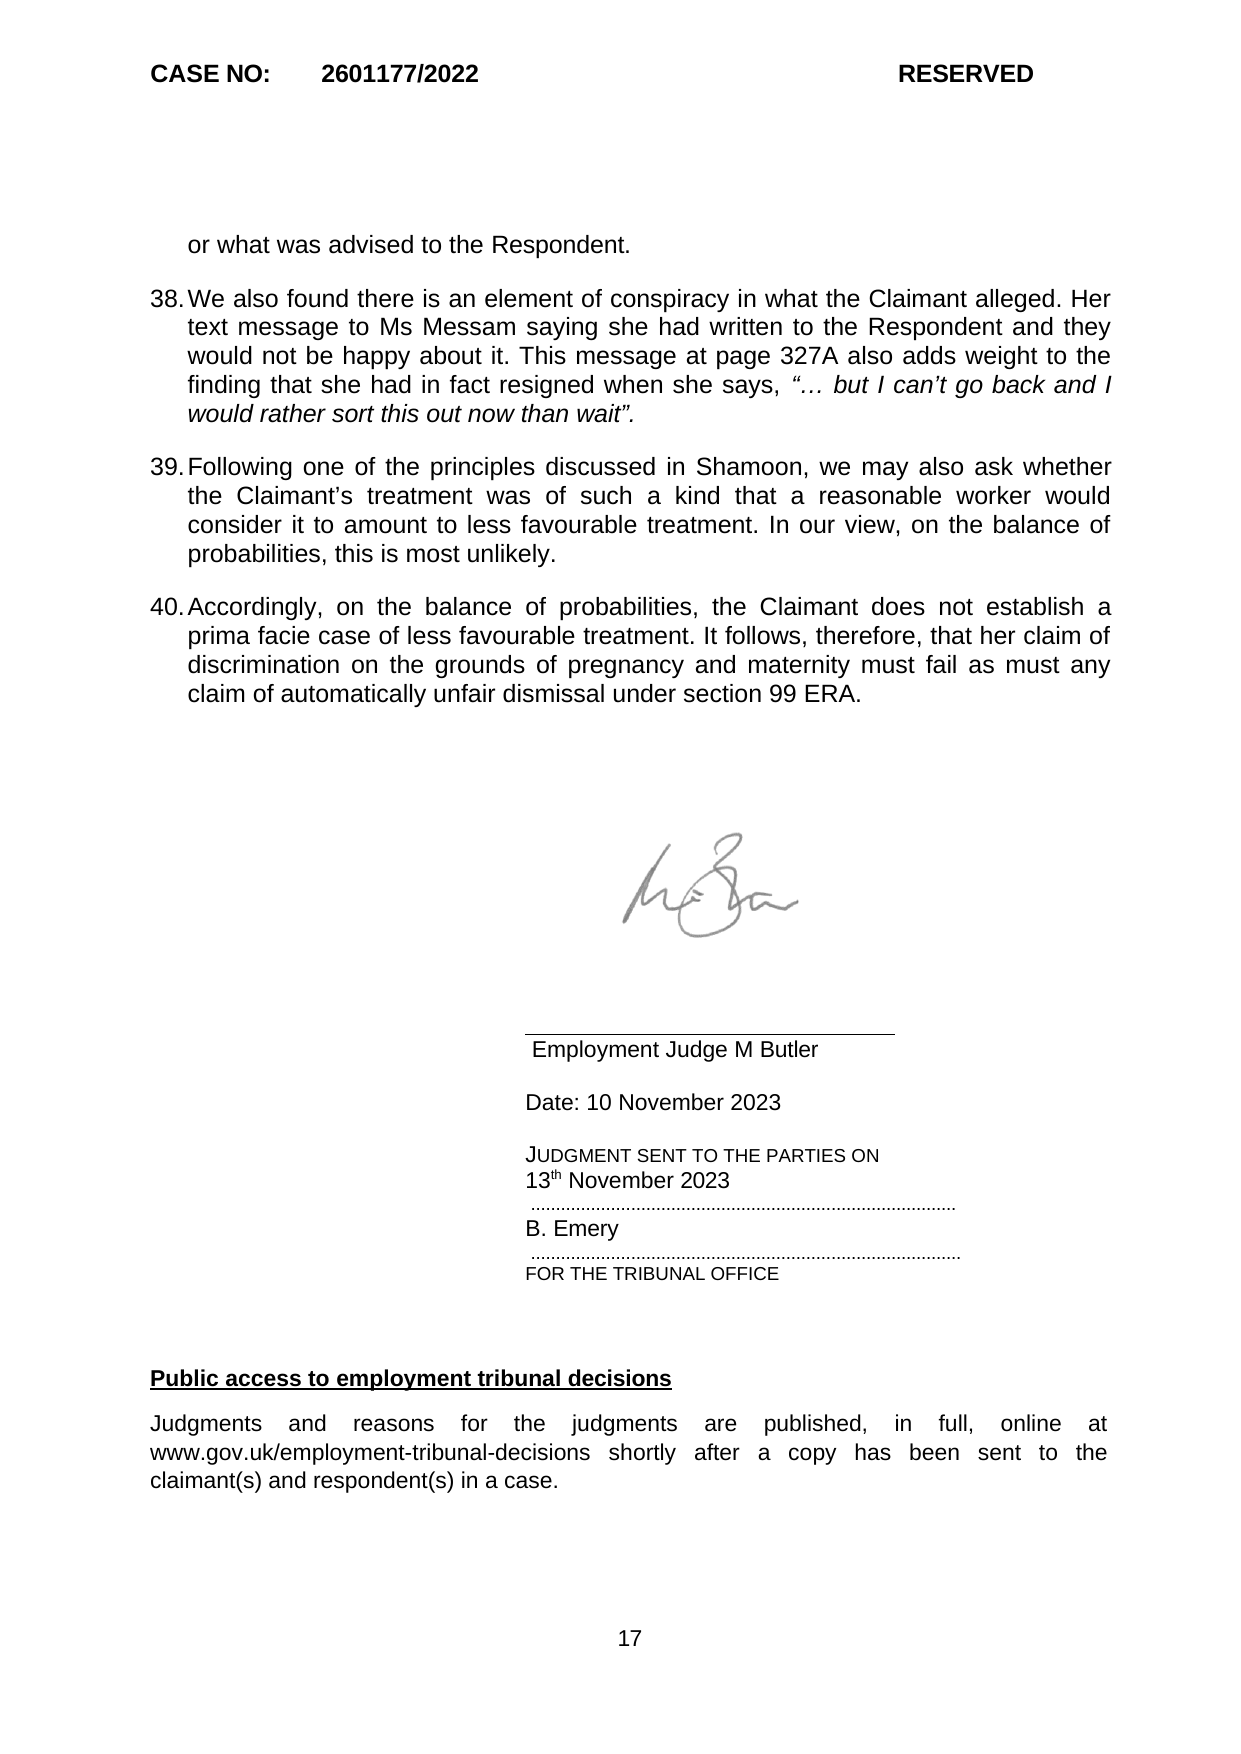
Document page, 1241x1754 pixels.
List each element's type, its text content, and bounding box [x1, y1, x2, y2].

text Employment Judge M Butler [532, 1032, 1123, 1062]
text B. Emery [525, 1215, 1123, 1242]
text ..................................................................................... [530, 1194, 1123, 1215]
text or what was advised to the Respondent. [187, 230, 1123, 258]
list Accordingly, on the balance of probabilities, the Claimant does not establish a prima facie case of less favourable treatment. It follows, therefore, that her claim of discrimination on the grounds of pregnancy and maternity must fail as must any claim of automatically unfair dismissal under section 99 ERA. [150, 592, 1112, 707]
text ...................................................................................... FOR THE TRIBUNAL OFFICE [525, 1242, 997, 1285]
text 13th November 2023 [525, 1167, 1123, 1194]
list We also found there is an element of conspiracy in what the Claimant alleged. Her text message to Ms Messam saying she had written to the Respondent and they would not be happy about it. This message at page 327A also adds weight to the finding that she had in fact resigned when she says, “… but I can’t go back and I would rather sort this out now than wait”. [150, 283, 1112, 427]
text Judgments and reasons for the judgments are published, in full, online at www.gov.uk/employment-tribunal-decisions shortly after a copy has been sent to the claimant(s) and respondent(s) in a case. [150, 1410, 1108, 1493]
text Public access to employment tribunal decisions [150, 1365, 1123, 1391]
picture [621, 831, 799, 938]
text Date: 10 November 2023 JUDGMENT SENT TO THE PARTIES ON [525, 1063, 885, 1167]
list Following one of the principles discussed in Shamoon, we may also ask whether the Claimant’s treatment was of such a kind that a reasonable worker would consider it to amount to less favourable treatment. In our view, on the balance of probabilities, this is most unlikely. [150, 452, 1113, 567]
